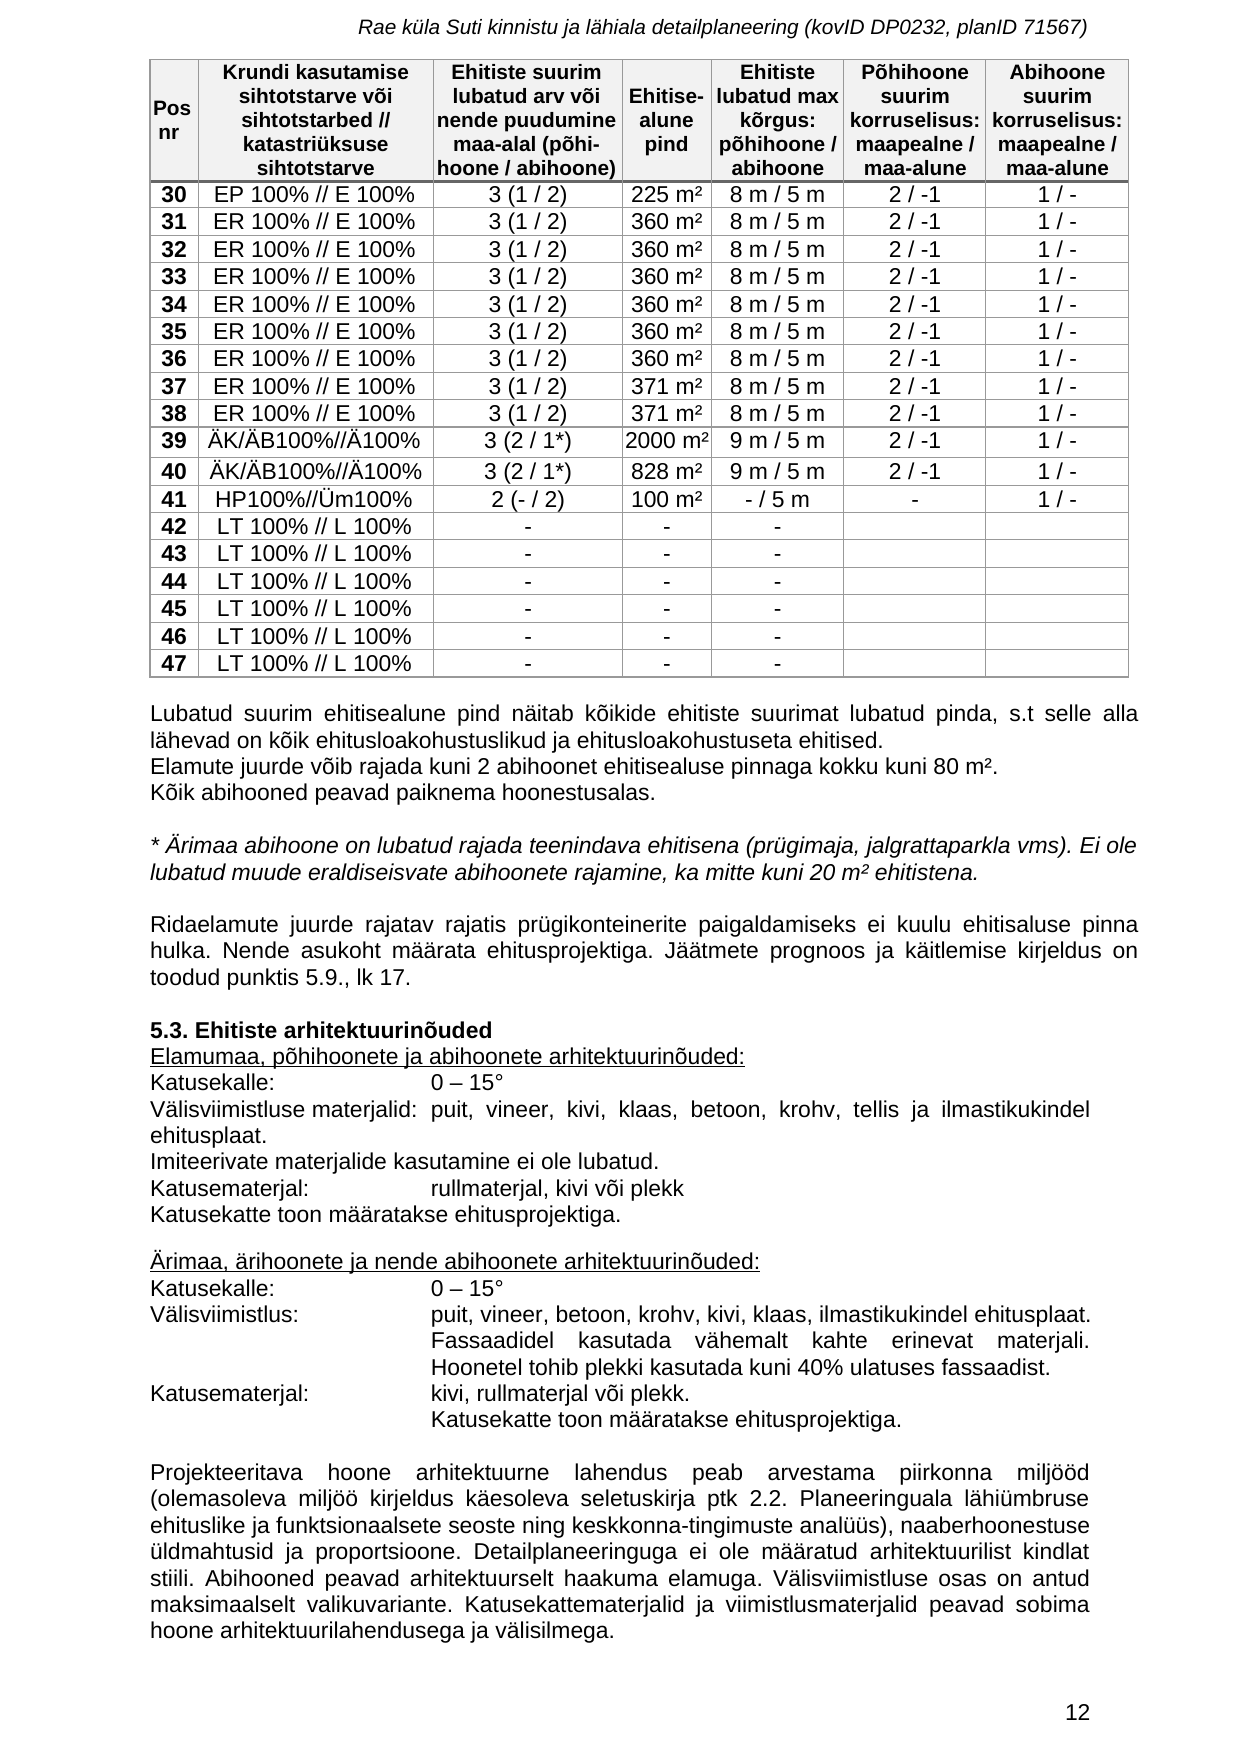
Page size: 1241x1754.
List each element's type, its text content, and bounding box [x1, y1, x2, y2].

table_cell - [434, 595, 622, 622]
table_cell [986, 540, 1128, 567]
table_cell 3 (1 / 2) [434, 236, 622, 262]
text Kõik abihooned peavad paiknema hoonestusalas. [150, 779, 1090, 806]
table_cell ER 100% // E 100% [199, 263, 433, 289]
table_cell 32 [151, 236, 198, 262]
table_cell 1 / - [986, 458, 1128, 484]
table_cell 33 [151, 263, 198, 289]
table_cell 100 m² [623, 486, 711, 512]
table_cell 360 m² [623, 263, 711, 289]
text Ridaelamute juurde rajatav rajatis prügikonteinerite paigaldamiseks ei kuulu ehitisaluse pinna hulka. Nende asukoht määrata ehitusprojektiga. Jäätmete prognoos ja käitlemise kirjeldus on toodud punktis 5.9., lk 17. [150, 911, 1139, 990]
table_cell - [434, 568, 622, 594]
text Lubatud suurim ehitisealune pind näitab kõikide ehitiste suurimat lubatud pinda, s.t selle alla lähevad on kõik ehitusloakohustuslikud ja ehitusloakohustuseta ehitised. [150, 700, 1139, 753]
table_cell 1 / - [986, 400, 1128, 426]
table_cell [986, 568, 1128, 594]
table_cell - [434, 513, 622, 539]
text Elamumaa, põhihoonete ja abihoonete arhitektuurinõuded: [150, 1043, 1090, 1069]
table_cell 360 m² [623, 236, 711, 262]
table_cell 8 m / 5 m [712, 291, 843, 317]
table_cell [986, 595, 1128, 622]
text Elamute juurde võib rajada kuni 2 abihoonet ehitisealuse pinnaga kokku kuni 80 m². [150, 753, 1090, 779]
table_cell 8 m / 5 m [712, 373, 843, 399]
table_cell 360 m² [623, 318, 711, 344]
text Projekteeritava hoone arhitektuurne lahendus peab arvestama piirkonna miljööd (olemasoleva miljöö kirjeldus käesoleva seletuskirja ptk 2.2. Planeeringuala lähiümbruse ehituslike ja funktsionaalsete seoste ning keskkonna-tingimuste analüüs), naaberhoonestuse üldmahtusid ja proportsioone. Detailplaneeringuga ei ole määratud arhitektuurilist kindlat stiili. Abihooned peavad arhitektuurselt haakuma elamuga. Välisviimistluse osas on antud maksimaalselt valikuvariante. Katusekattematerjalid ja viimistlusmaterjalid peavad sobima hoone arhitektuurilahendusega ja välisilmega. [150, 1459, 1090, 1643]
table_cell ER 100% // E 100% [199, 208, 433, 235]
table_cell 43 [151, 540, 198, 567]
table_cell 9 m / 5 m [712, 458, 843, 484]
table_cell ER 100% // E 100% [199, 345, 433, 372]
table_cell [844, 595, 985, 622]
table_header Abihoone suurim korruselisus: maapealne / maa-alune [986, 60, 1128, 180]
table_cell 1 / - [986, 486, 1128, 512]
table_cell [844, 568, 985, 594]
table_cell 225 m² [623, 183, 711, 207]
table_cell 3 (1 / 2) [434, 291, 622, 317]
table_header Pos nr [151, 60, 198, 180]
table_cell 360 m² [623, 345, 711, 372]
table_cell 360 m² [623, 208, 711, 235]
table_cell 35 [151, 318, 198, 344]
table_cell 3 (1 / 2) [434, 183, 622, 207]
table_cell 371 m² [623, 373, 711, 399]
table_cell 1 / - [986, 263, 1128, 289]
table_cell [844, 650, 985, 676]
table_cell [844, 513, 985, 539]
table_cell 2 / -1 [844, 183, 985, 207]
table_cell LT 100% // L 100% [199, 623, 433, 649]
table_cell 8 m / 5 m [712, 318, 843, 344]
table_cell ER 100% // E 100% [199, 373, 433, 399]
table_cell 42 [151, 513, 198, 539]
table_cell ER 100% // E 100% [199, 400, 433, 426]
table_cell 1 / - [986, 373, 1128, 399]
table_cell 34 [151, 291, 198, 317]
table_cell 41 [151, 486, 198, 512]
table_cell 2 / -1 [844, 318, 985, 344]
table_cell 3 (1 / 2) [434, 400, 622, 426]
table_cell [986, 513, 1128, 539]
table_cell 2 / -1 [844, 400, 985, 426]
table_cell [844, 623, 985, 649]
text Katusekatte toon määratakse ehitusprojektiga. [150, 1406, 1090, 1433]
table_cell 1 / - [986, 345, 1128, 372]
text * Ärimaa abihoone on lubatud rajada teenindava ehitisena (prügimaja, jalgrattaparkla vms). Ei ole lubatud muude eraldiseisvate abihoonete rajamine, ka mitte kuni 20 m² ehitistena. [150, 832, 1139, 885]
table_cell 45 [151, 595, 198, 622]
table_cell - [712, 513, 843, 539]
table_header Ehitiste lubatud max kõrgus: põhihoone / abihoone [712, 60, 843, 180]
table_header Ehitise- alune pind [623, 60, 711, 180]
text Välisviimistluse materjalid: puit, vineer, kivi, klaas, betoon, krohv, tellis ja ilmastikukindel ehitusplaat. [150, 1096, 1090, 1148]
table_header Põhihoone suurim korruselisus: maapealne / maa-alune [844, 60, 985, 180]
table_cell LT 100% // L 100% [199, 513, 433, 539]
table_cell 8 m / 5 m [712, 236, 843, 262]
table_cell 2 / -1 [844, 458, 985, 484]
table_header Ehitiste suurim lubatud arv või nende puudumine maa-alal (põhi- hoone / abihoone) [434, 60, 622, 180]
table_cell - [623, 568, 711, 594]
table_cell EP 100% // E 100% [199, 183, 433, 207]
table_cell 8 m / 5 m [712, 208, 843, 235]
table_cell 47 [151, 650, 198, 676]
table_cell 40 [151, 458, 198, 484]
table_cell ER 100% // E 100% [199, 236, 433, 262]
table_cell - [623, 650, 711, 676]
table_cell HP100%//Üm100% [199, 486, 433, 512]
table_cell 3 (1 / 2) [434, 373, 622, 399]
table_cell LT 100% // L 100% [199, 650, 433, 676]
table_cell 828 m² [623, 458, 711, 484]
subtitle Ehitiste arhitektuurinõuded [150, 1017, 1090, 1043]
text Ärimaa, ärihoonete ja nende abihoonete arhitektuurinõuded: [150, 1248, 1090, 1274]
table_cell 3 (1 / 2) [434, 345, 622, 372]
table_cell 46 [151, 623, 198, 649]
text Fassaadidel kasutada vähemalt kahte erinevat materjali. Hoonetel tohib plekki kasutada kuni 40% ulatuses fassaadist. [431, 1327, 1090, 1380]
text Imiteerivate materjalide kasutamine ei ole lubatud. [150, 1148, 1090, 1175]
table_cell 360 m² [623, 291, 711, 317]
table_cell - [712, 623, 843, 649]
text Katusematerjal: kivi, rullmaterjal või plekk. [150, 1380, 1090, 1406]
table_cell 1 / - [986, 236, 1128, 262]
table_cell - [623, 623, 711, 649]
table_cell 37 [151, 373, 198, 399]
table_cell 2 / -1 [844, 263, 985, 289]
table_cell - [623, 513, 711, 539]
table_cell 1 / - [986, 208, 1128, 235]
table_cell ÄK/ÄB100%//Ä100% [199, 428, 433, 457]
table_cell 2 / -1 [844, 428, 985, 457]
table_cell 2000 m² [623, 428, 711, 457]
table_cell 2 / -1 [844, 208, 985, 235]
table_cell 8 m / 5 m [712, 345, 843, 372]
table_cell [986, 650, 1128, 676]
table_cell 9 m / 5 m [712, 428, 843, 457]
table_cell - [712, 595, 843, 622]
table_cell - [434, 540, 622, 567]
table_cell - [712, 650, 843, 676]
text Katusematerjal: rullmaterjal, kivi või plekk [150, 1175, 1090, 1201]
table_cell 2 / -1 [844, 373, 985, 399]
table_cell - [712, 568, 843, 594]
table_cell 2 / -1 [844, 291, 985, 317]
table_cell 44 [151, 568, 198, 594]
table_cell - [844, 486, 985, 512]
table_cell 3 (1 / 2) [434, 318, 622, 344]
text Välisviimistlus: puit, vineer, betoon, krohv, kivi, klaas, ilmastikukindel ehitusplaat. [150, 1301, 1110, 1327]
table_cell 8 m / 5 m [712, 263, 843, 289]
table_cell 30 [151, 183, 198, 207]
table_cell 36 [151, 345, 198, 372]
table_header Krundi kasutamise sihtotstarve või sihtotstarbed // katastriüksuse sihtotstarve [199, 60, 433, 180]
table_cell 2 (- / 2) [434, 486, 622, 512]
table_cell 1 / - [986, 428, 1128, 457]
table_cell 31 [151, 208, 198, 235]
table_cell 3 (1 / 2) [434, 208, 622, 235]
table_cell [986, 623, 1128, 649]
table_cell 38 [151, 400, 198, 426]
table_cell 2 / -1 [844, 345, 985, 372]
table_cell 1 / - [986, 318, 1128, 344]
table_cell ER 100% // E 100% [199, 318, 433, 344]
table_cell 8 m / 5 m [712, 400, 843, 426]
table_cell - [434, 623, 622, 649]
table_cell - / 5 m [712, 486, 843, 512]
table_cell - [623, 595, 711, 622]
table_cell 371 m² [623, 400, 711, 426]
table_cell ER 100% // E 100% [199, 291, 433, 317]
text Katusekalle: 0 – 15° [150, 1274, 1090, 1301]
text Katusekalle: 0 – 15° [150, 1069, 1090, 1096]
table_cell 1 / - [986, 291, 1128, 317]
table_cell - [623, 540, 711, 567]
table_cell LT 100% // L 100% [199, 540, 433, 567]
table_cell ÄK/ÄB100%//Ä100% [199, 458, 433, 484]
table_cell 39 [151, 428, 198, 457]
table_cell - [434, 650, 622, 676]
table_cell 3 (2 / 1*) [434, 428, 622, 457]
table_cell - [712, 540, 843, 567]
table_cell 1 / - [986, 183, 1128, 207]
table_cell 2 / -1 [844, 236, 985, 262]
table_cell 8 m / 5 m [712, 183, 843, 207]
text Katusekatte toon määratakse ehitusprojektiga. [150, 1201, 1090, 1227]
table_cell LT 100% // L 100% [199, 568, 433, 594]
table_cell [844, 540, 985, 567]
table_cell LT 100% // L 100% [199, 595, 433, 622]
table_cell 3 (1 / 2) [434, 263, 622, 289]
table_cell 3 (2 / 1*) [434, 458, 622, 484]
